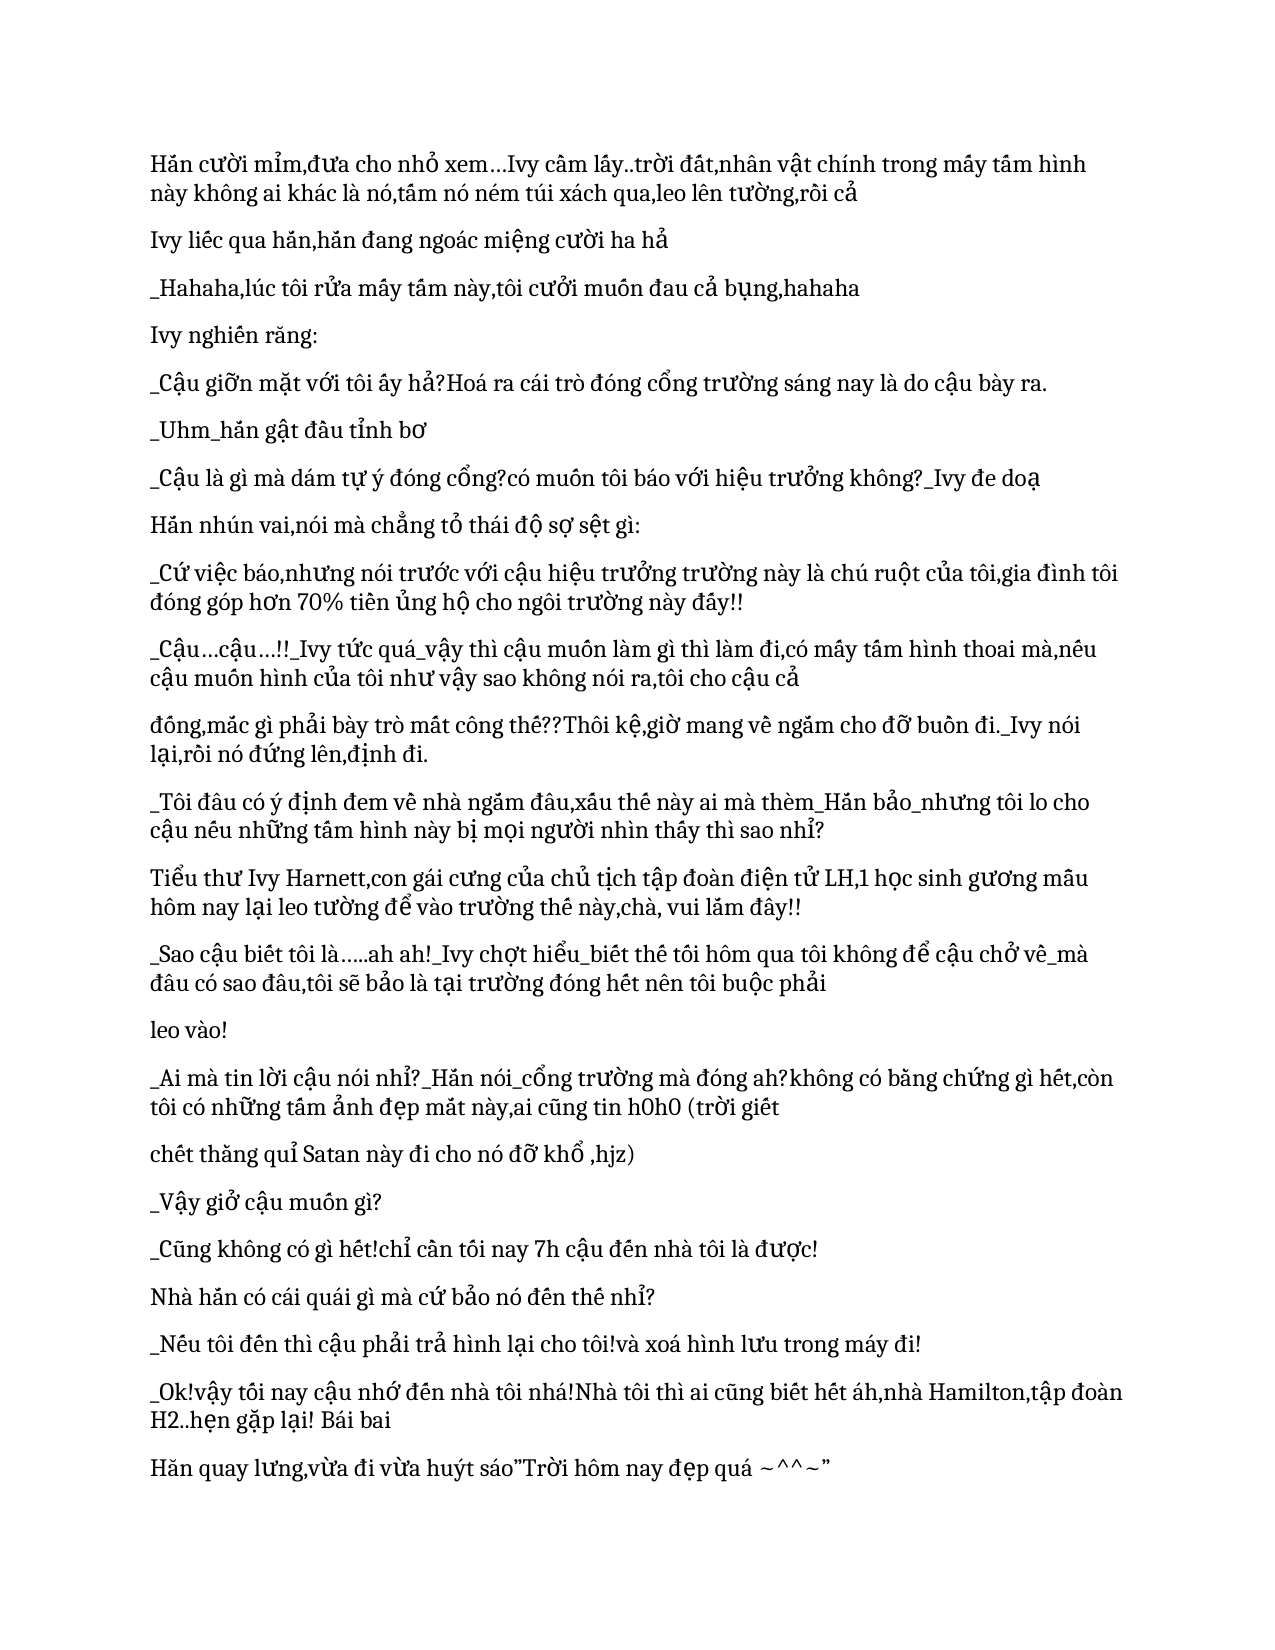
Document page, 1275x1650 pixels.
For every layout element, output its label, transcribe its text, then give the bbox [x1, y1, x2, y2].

text đống,mắc gì phải bày trò mất công thế??Thôi kệ,giờ mang về ngắm cho đỡ buồn đi._Ivy nói lại,rồi nó đứng lên,định đi. [150, 711, 1125, 769]
text _Cũng không có gì hết!chỉ cần tối nay 7h cậu đến nhà tôi là được! [150, 1235, 1125, 1264]
text _Sao cậu biết tôi là…..ah ah!_Ivy chợt hiểu_biết thế tối hôm qua tôi không để cậu chở về_mà đâu có sao đâu,tôi sẽ bảo là tại trường đóng hết nên tôi buộc phải [150, 940, 1125, 997]
text Nhà hắn có cái quái gì mà cứ bảo nó đến thế nhỉ? [150, 1282, 1125, 1311]
text leo vào! [150, 1016, 1125, 1045]
text Hắn nhún vai,nói mà chẳng tỏ thái độ sợ sệt gì: [150, 511, 1125, 540]
text _Cứ việc báo,nhưng nói trước với cậu hiệu trưởng trường này là chú ruột của tôi,gia đình tôi đóng góp hơn 70% tiền ủng hộ cho ngôi trường này đấy!! [150, 559, 1125, 616]
text _Ok!vậy tối nay cậu nhớ đến nhà tôi nhá!Nhà tôi thì ai cũng biết hết áh,nhà Hamilton,tập đoàn H2..hẹn gặp lại! Bái bai [150, 1377, 1125, 1435]
text Tiểu thư Ivy Harnett,con gái cưng của chủ tịch tập đoàn điện tử LH,1 học sinh gương mẫu hôm nay lại leo tường để vào trường thế này,chà, vui lắm đây!! [150, 864, 1125, 921]
text _Ai mà tin lời cậu nói nhỉ?_Hắn nói_cổng trường mà đóng ah?không có bằng chứng gì hết,còn tôi có những tấm ảnh đẹp mắt này,ai cũng tin h0h0 (trời giết [150, 1064, 1125, 1121]
text Ivy nghiến răng: [150, 321, 1125, 350]
text _Tôi đâu có ý định đem về nhà ngắm đâu,xấu thế này ai mà thèm_Hắn bảo_nhưng tôi lo cho cậu nếu những tấm hình này bị mọi người nhìn thấy thì sao nhỉ? [150, 787, 1125, 845]
text _Cậu là gì mà dám tự ý đóng cổng?có muốn tôi báo với hiệu trưởng không?_Ivy đe doạ [150, 464, 1125, 492]
text Ivy liếc qua hắn,hắn đang ngoác miệng cười ha hả [150, 226, 1125, 255]
text _Nếu tôi đến thì cậu phải trả hình lại cho tôi!và xoá hình lưu trong máy đi! [150, 1330, 1125, 1359]
text _Hahaha,lúc tôi rửa mấy tấm này,tôi cưởi muốn đau cả bụng,hahaha [150, 274, 1125, 302]
text Hắn cười mỉm,đưa cho nhỏ xem…Ivy cầm lấy..trời đất,nhân vật chính trong mấy tấm hình này không ai khác là nó,tấm nó ném túi xách qua,leo lên tường,rồi cả [150, 150, 1125, 207]
text _Uhm_hắn gật đầu tỉnh bơ [150, 416, 1125, 445]
text Hăn quay lưng,vừa đi vừa huýt sáo”Trời hôm nay đẹp quá ~^^~” [150, 1454, 1125, 1482]
text _Vậy giở cậu muốn gì? [150, 1187, 1125, 1216]
text _Cậu…cậu…!!_Ivy tức quá_vậy thì cậu muốn làm gì thì làm đi,có mấy tấm hình thoai mà,nếu cậu muốn hình của tôi như vậy sao không nói ra,tôi cho cậu cả [150, 635, 1125, 692]
text _Cậu giỡn mặt với tôi ấy hả?Hoá ra cái trò đóng cổng trường sáng nay là do cậu bày ra. [150, 369, 1125, 397]
text chết thằng quỉ Satan này đi cho nó đỡ khổ ,hjz) [150, 1140, 1125, 1169]
